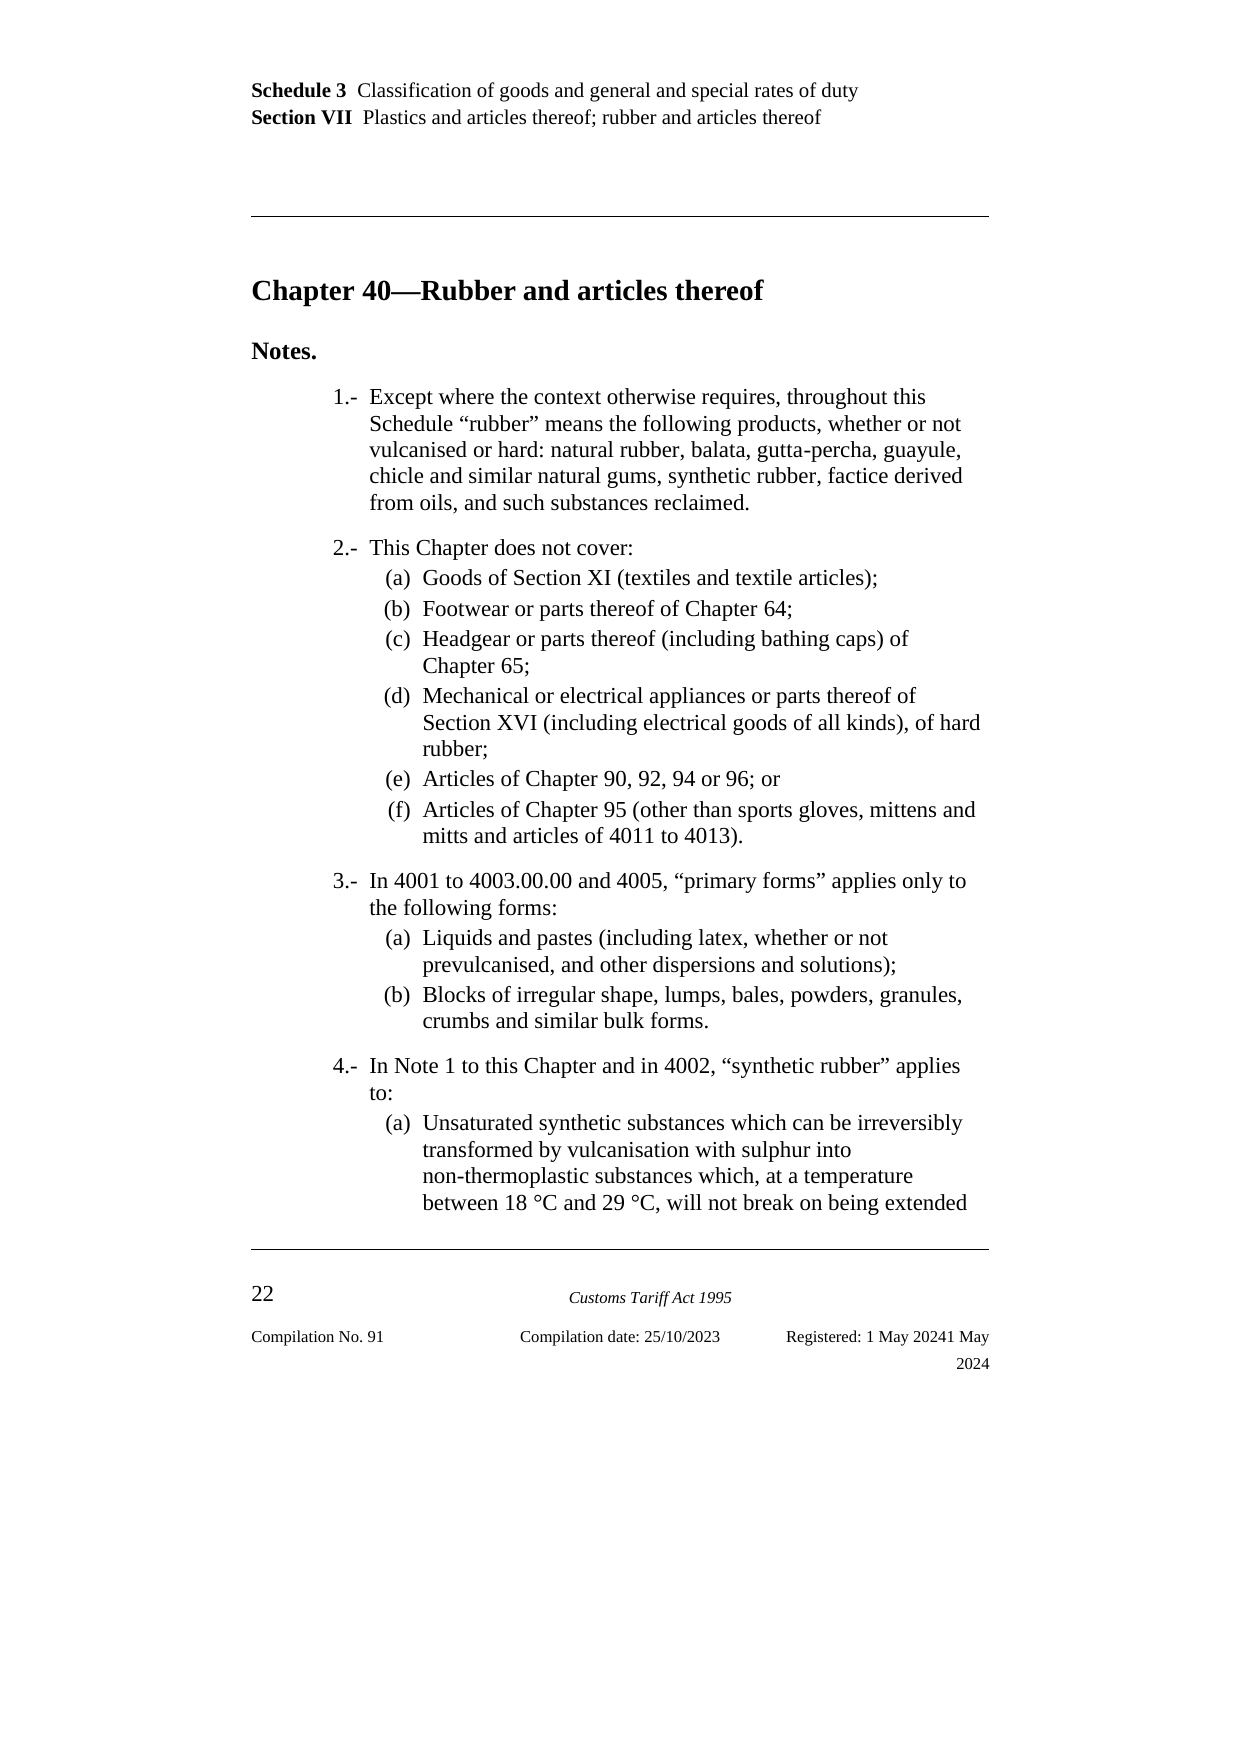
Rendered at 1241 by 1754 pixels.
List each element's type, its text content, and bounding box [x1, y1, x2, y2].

text (d) Mechanical or electrical appliances or parts thereof of Section XVI (including electrical goods of all kinds), of hard rubber; [251, 682, 989, 761]
text (a) Liquids and pastes (including latex, whether or not prevulcanised, and other dispersions and solutions); [251, 924, 989, 977]
text (a) Unsaturated synthetic substances which can be irreversibly transformed by vulcanisation with sulphur into non-thermoplastic substances which, at a temperature between 18 °C and 29 °C, will not break on being extended to three times their original length and will return, after being extended to twice their original length, within a period of five minutes, to a length not greater than one and a half times their original length. For the purposes of this test, substances necessary for the cross-linking, such as vulcanising activators or accelerators, may be added; the presence of substances as provided for by Note 5(B)(ii) and (iii) is also permitted. However, the presence of any substances not necessary for the cross-linking, such as extenders, plasticisers and fillers, is not permitted; [251, 1109, 989, 1215]
text Chapter 40—Rubber and articles thereof [251, 273, 989, 307]
text 1.- Except where the context otherwise requires, throughout this Schedule “rubber” means the following products, whether or not vulcanised or hard: natural rubber, balata, gutta-percha, guayule, chicle and similar natural gums, synthetic rubber, factice derived from oils, and such substances reclaimed. [251, 383, 989, 515]
text (f) Articles of Chapter 95 (other than sports gloves, mittens and mitts and articles of 4011 to 4013). [251, 796, 989, 849]
text (a) Goods of Section XI (textiles and textile articles); [251, 564, 989, 591]
text 3.- In 4001 to 4003.00.00 and 4005, “primary forms” applies only to the following forms: [251, 867, 989, 920]
text 2.- This Chapter does not cover: [251, 534, 989, 560]
text (b) Blocks of irregular shape, lumps, bales, powders, granules, crumbs and similar bulk forms. [251, 981, 989, 1034]
text 4.- In Note 1 to this Chapter and in 4002, “synthetic rubber” applies to: [251, 1053, 989, 1105]
text Notes. [251, 336, 989, 364]
text (e) Articles of Chapter 90, 92, 94 or 96; or [251, 765, 989, 792]
text (b) Footwear or parts thereof of Chapter 64; [251, 595, 989, 621]
text (c) Headgear or parts thereof (including bathing caps) of Chapter 65; [251, 625, 983, 678]
